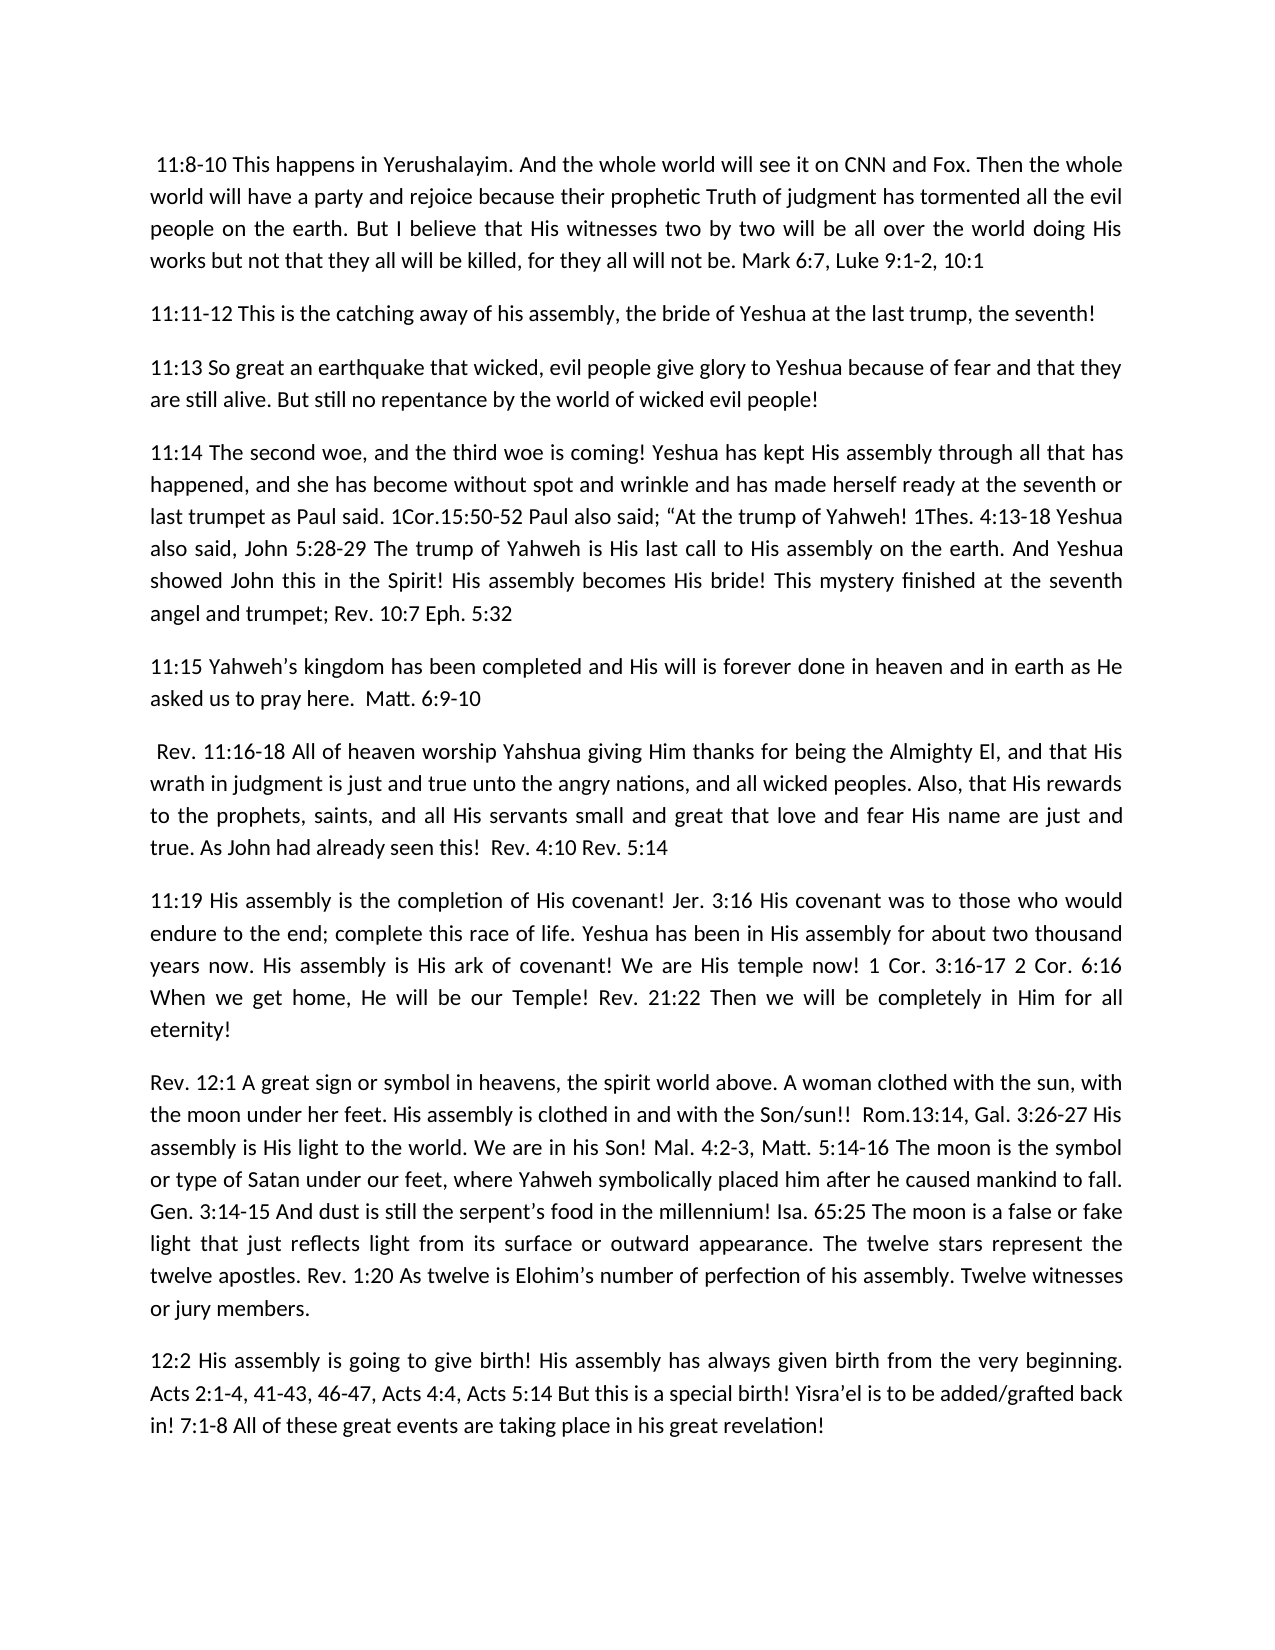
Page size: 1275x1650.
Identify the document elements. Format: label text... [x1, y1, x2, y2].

text Rev. 11:16-18 All of heaven worship Yahshua giving Him thanks for being the Almighty El, and that His wrath in judgment is just and true unto the angry nations, and all wicked peoples. Also, that His rewards to the prophets, saints, and all His servants small and great that love and fear His name are just and true. As John had already seen this! Rev. 4:10 Rev. 5:14 [150, 737, 1125, 862]
text 11:14 The second woe, and the third woe is coming! Yeshua has kept His assembly through all that has happened, and she has become without spot and wrinkle and has made herself ready at the seventh or last trumpet as Paul said. 1Cor.15:50-52 Paul also said; “At the trump of Yahweh! 1Thes. 4:13-18 Yeshua also said, John 5:28-29 The trump of Yahweh is His last call to His assembly on the earth. And Yeshua showed John this in the Spirit! His assembly becomes His bride! This mystery finished at the seventh angel and trumpet; Rev. 10:7 Eph. 5:32 [150, 438, 1125, 627]
text 12:2 His assembly is going to give birth! His assembly has always given birth from the very beginning. Acts 2:1-4, 41-43, 46-47, Acts 4:4, Acts 5:14 But this is a special birth! Yisra’el is to be added/grafted back in! 7:1-8 All of these great events are taking place in his great revelation! [150, 1347, 1125, 1439]
text 11:15 Yahweh’s kingdom has been completed and His will is forever done in heaven and in earth as He asked us to pray here. Matt. 6:9-10 [150, 652, 1125, 712]
text 11:8-10 This happens in Yerushalayim. And the whole world will see it on CNN and Fox. Then the whole world will have a party and rejoice because their prophetic Truth of judgment has tormented all the evil people on the earth. But I believe that His witnesses two by two will be all over the world doing His works but not that they all will be killed, for they all will not be. Mark 6:7, Luke 9:1-2, 10:1 [150, 150, 1125, 274]
text 11:13 So great an earthquake that wicked, evil people give glory to Yeshua because of fear and that they are still alive. But still no repentance by the world of wicked evil people! [150, 353, 1125, 413]
text 11:11-12 This is the catching away of his assembly, the bride of Yeshua at the last trump, the seventh! [150, 299, 1125, 328]
text 11:19 His assembly is the completion of His covenant! Jer. 3:16 His covenant was to those who would endure to the end; complete this race of life. Yeshua has been in His assembly for about two thousand years now. His assembly is His ark of covenant! We are His temple now! 1 Cor. 3:16-17 2 Cor. 6:16 When we get home, He will be our Temple! Rev. 21:22 Then we will be completely in Him for all eternity! [150, 887, 1125, 1043]
text Rev. 12:1 A great sign or symbol in heavens, the spirit world above. A woman clothed with the sun, with the moon under her feet. His assembly is clothed in and with the Son/sun!! Rom.13:14, Gal. 3:26-27 His assembly is His light to the world. We are in his Son! Mal. 4:2-3, Matt. 5:14-16 The moon is the symbol or type of Satan under our feet, where Yahweh symbolically placed him after he caused mankind to fall. Gen. 3:14-15 And dust is still the serpent’s food in the millennium! Isa. 65:25 The moon is a false or fake light that just reflects light from its surface or outward appearance. The twelve stars represent the twelve apostles. Rev. 1:20 As twelve is Elohim’s number of perfection of his assembly. Twelve witnesses or jury members. [150, 1068, 1125, 1322]
